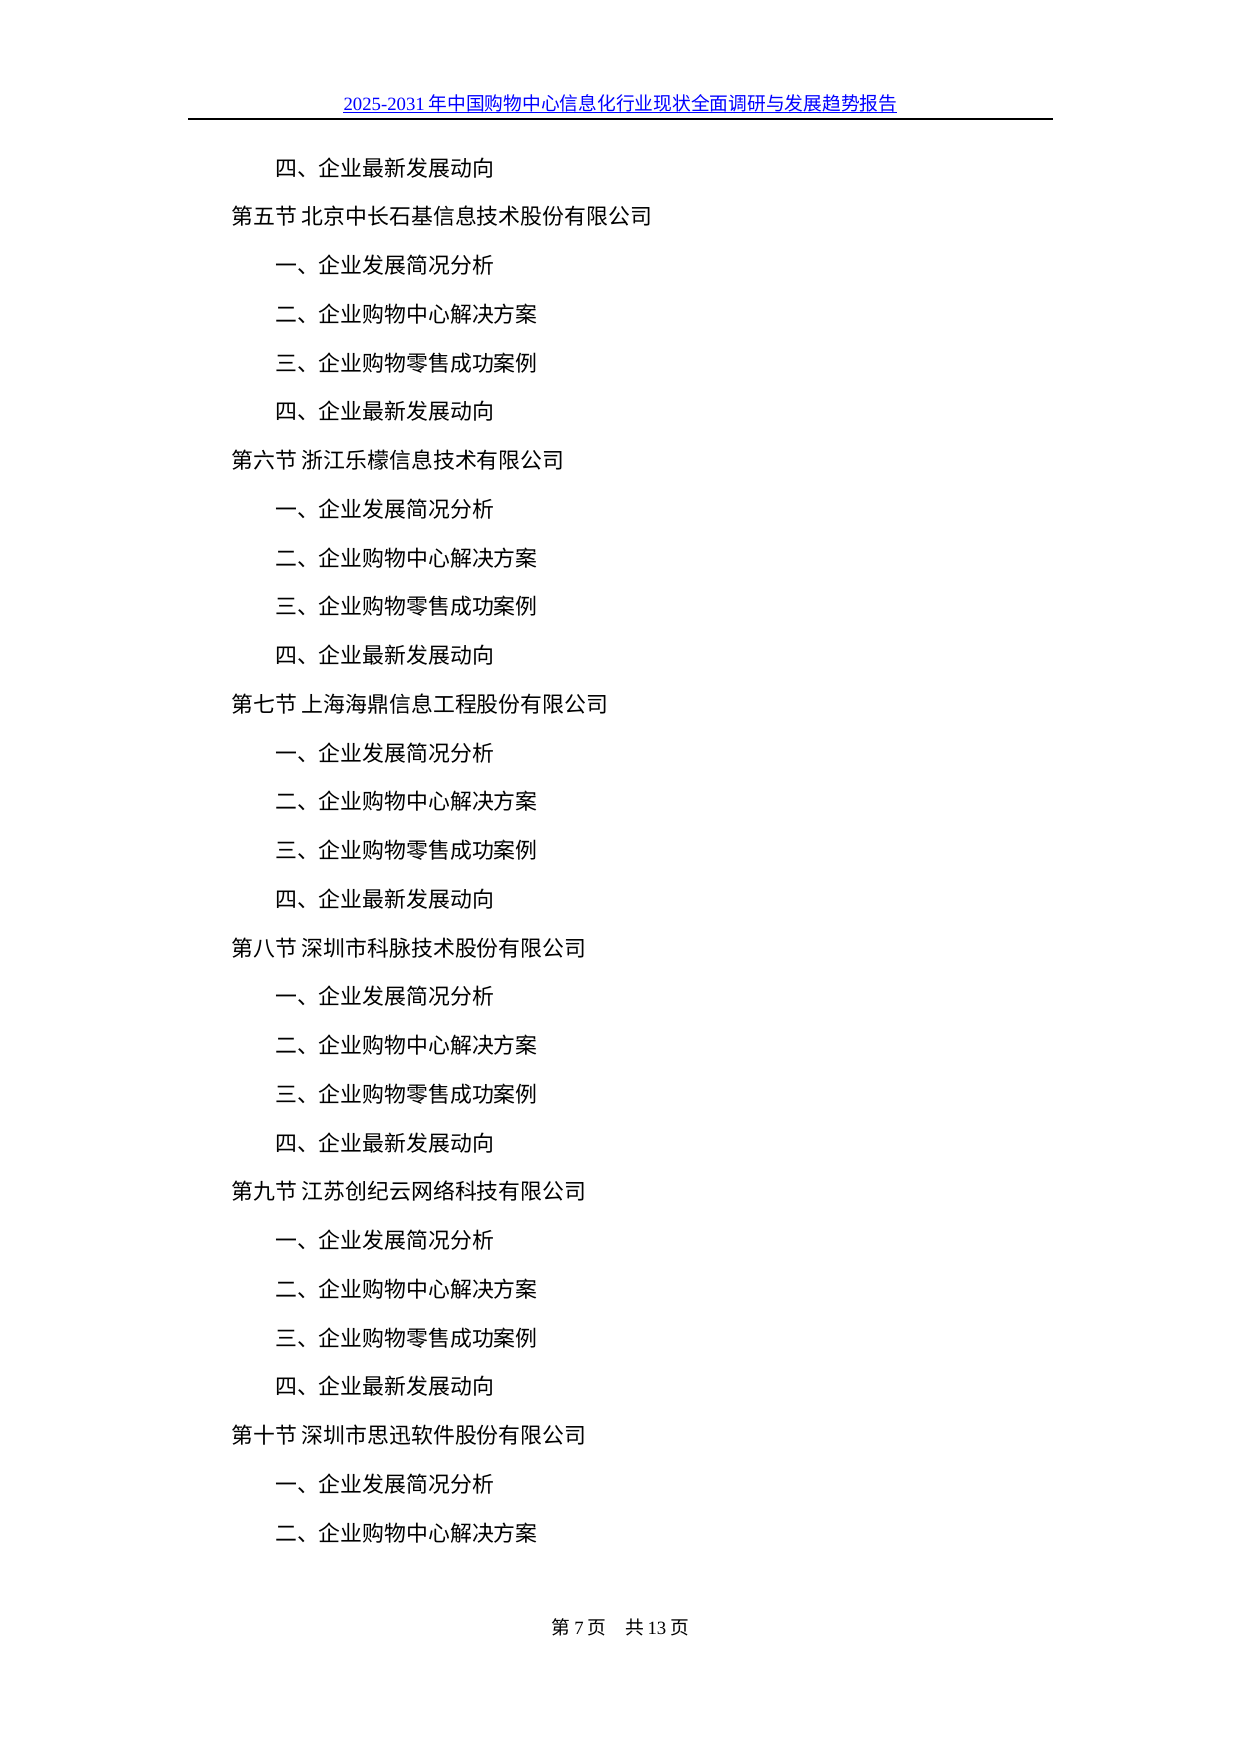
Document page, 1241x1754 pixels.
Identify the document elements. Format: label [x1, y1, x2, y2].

text [187, 150, 1053, 1548]
